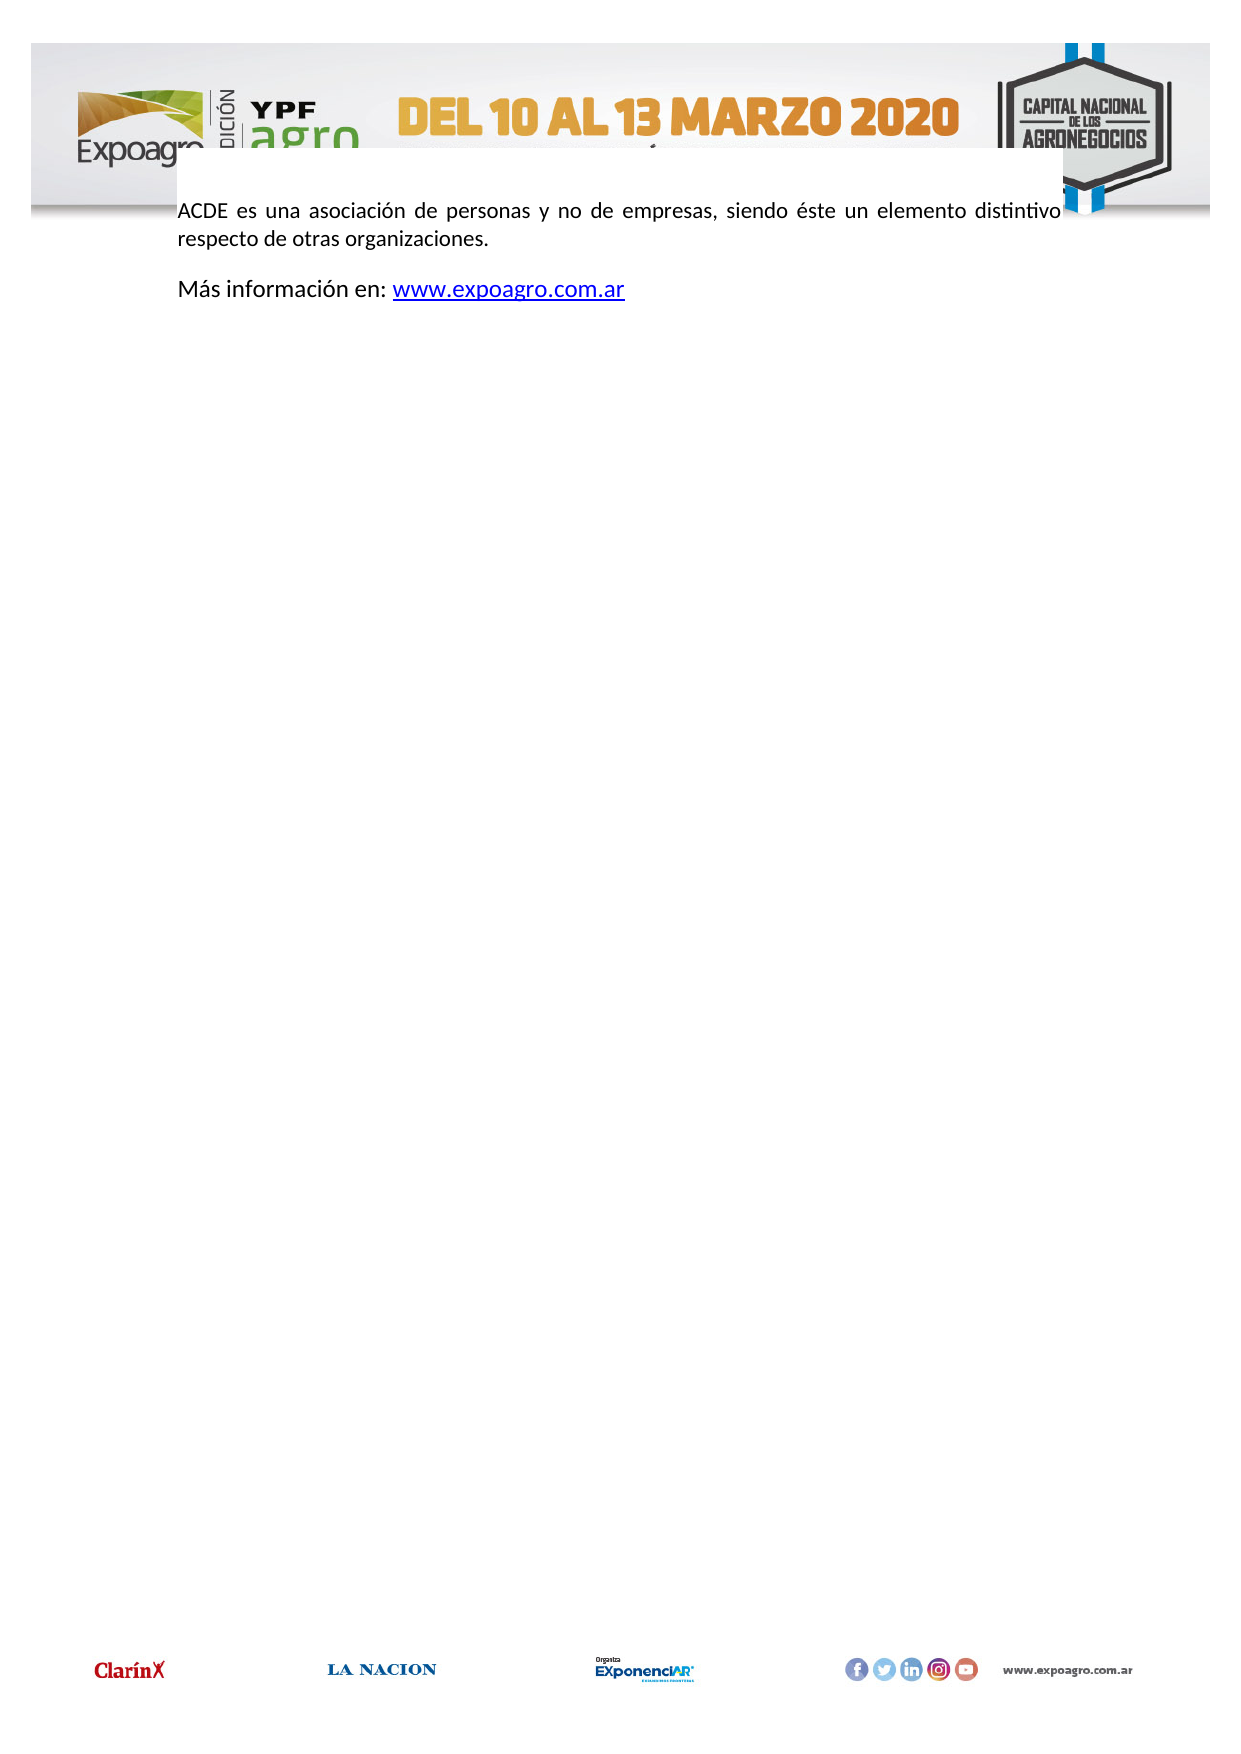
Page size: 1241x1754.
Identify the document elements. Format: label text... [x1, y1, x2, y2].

picture [31, 43, 1210, 1711]
text Más información en: www.expoagro.com.ar [177, 273, 1063, 304]
text ACDE es una asociación de personas y no de empresas, siendo éste un elemento distintivo respecto de otras organizaciones. [177, 196, 1063, 252]
